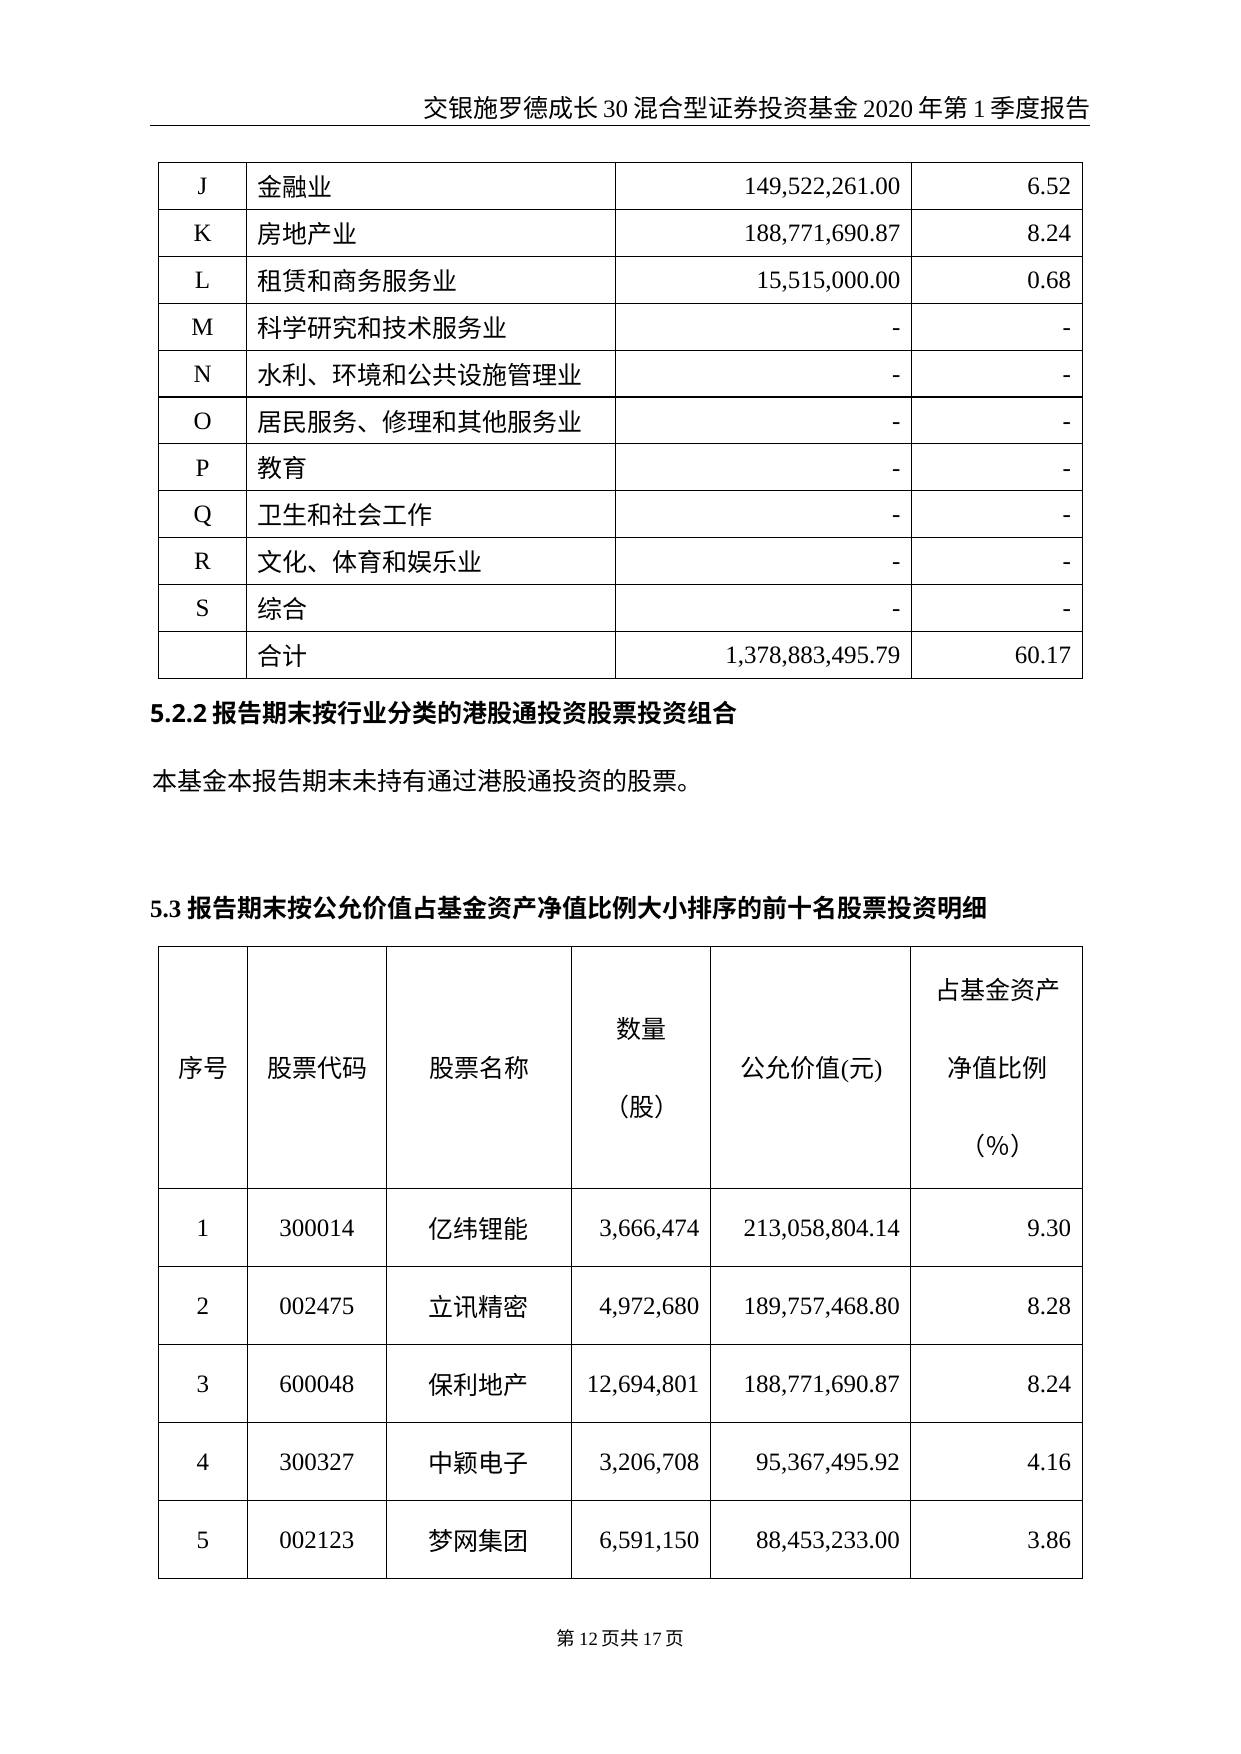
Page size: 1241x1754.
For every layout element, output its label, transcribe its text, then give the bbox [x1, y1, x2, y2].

table_cell - [912, 585, 1082, 631]
table_cell - [616, 351, 911, 396]
table_cell 保利地产 [387, 1345, 571, 1422]
table_cell 1 [159, 1189, 247, 1266]
table_cell 60.17 [912, 632, 1082, 678]
table_cell 教育 [247, 444, 615, 490]
table_cell 4 [159, 1423, 247, 1500]
table_cell 3,206,708 [572, 1423, 710, 1500]
table_cell 88,453,233.00 [711, 1501, 910, 1578]
table_cell - [912, 491, 1082, 537]
table_cell 立讯精密 [387, 1267, 571, 1344]
table_cell 亿纬锂能 [387, 1189, 571, 1266]
table_cell M [159, 304, 246, 349]
table_cell 600048 [248, 1345, 386, 1422]
table_cell - [912, 538, 1082, 584]
table_cell - [616, 538, 911, 584]
table_cell N [159, 351, 246, 396]
table_cell 3.86 [911, 1501, 1082, 1578]
table_cell - [912, 304, 1082, 349]
table_cell 合计 [247, 632, 615, 678]
table_cell 中颖电子 [387, 1423, 571, 1500]
table_cell 8.28 [911, 1267, 1082, 1344]
table_cell 15,515,000.00 [616, 257, 911, 303]
text 本基金本报告期末未持有通过港股通投资的股票。 [152, 747, 1090, 812]
table_cell 213,058,804.14 [711, 1189, 910, 1266]
table_cell 梦网集团 [387, 1501, 571, 1578]
table_cell 002123 [248, 1501, 386, 1578]
table_cell 科学研究和技术服务业 [247, 304, 615, 349]
table_cell 188,771,690.87 [616, 210, 911, 256]
table_header 公允价值(元) [711, 947, 910, 1188]
table_cell 5 [159, 1501, 247, 1578]
table_cell 3 [159, 1345, 247, 1422]
table_cell L [159, 257, 246, 303]
table_header 占基金资产净值比例（％） [911, 947, 1082, 1188]
table_cell - [616, 585, 911, 631]
table_cell 租赁和商务服务业 [247, 257, 615, 303]
table_cell - [616, 398, 911, 443]
table_cell - [912, 398, 1082, 443]
table_cell 188,771,690.87 [711, 1345, 910, 1422]
table_cell 189,757,468.80 [711, 1267, 910, 1344]
table_cell 6.52 [912, 163, 1082, 209]
table_cell 300014 [248, 1189, 386, 1266]
text 5.2.2报告期末按行业分类的港股通投资股票投资组合 [150, 679, 1090, 744]
table_cell 综合 [247, 585, 615, 631]
table_cell 0.68 [912, 257, 1082, 303]
table_header 数量（股） [572, 947, 710, 1188]
table_cell 金融业 [247, 163, 615, 209]
table_cell 12,694,801 [572, 1345, 710, 1422]
table_cell 房地产业 [247, 210, 615, 256]
table_cell 8.24 [912, 210, 1082, 256]
table_cell [159, 632, 246, 678]
table_cell 9.30 [911, 1189, 1082, 1266]
table_header 股票名称 [387, 947, 571, 1188]
text 5.3 报告期末按公允价值占基金资产净值比例大小排序的前十名股票投资明细 [150, 874, 1090, 939]
table_cell 8.24 [911, 1345, 1082, 1422]
table_cell 4.16 [911, 1423, 1082, 1500]
table_cell 002475 [248, 1267, 386, 1344]
table_cell J [159, 163, 246, 209]
table_cell 6,591,150 [572, 1501, 710, 1578]
table_cell R [159, 538, 246, 584]
table_cell 1,378,883,495.79 [616, 632, 911, 678]
table_cell 居民服务、修理和其他服务业 [247, 398, 615, 443]
table_cell - [912, 444, 1082, 490]
table_cell - [616, 304, 911, 349]
table_cell - [616, 491, 911, 537]
table_cell S [159, 585, 246, 631]
table_cell - [912, 351, 1082, 396]
table_cell Q [159, 491, 246, 537]
table_cell 卫生和社会工作 [247, 491, 615, 537]
table_cell 300327 [248, 1423, 386, 1500]
table_cell K [159, 210, 246, 256]
table_cell 文化、体育和娱乐业 [247, 538, 615, 584]
table_cell 95,367,495.92 [711, 1423, 910, 1500]
table_cell 2 [159, 1267, 247, 1344]
table_header 股票代码 [248, 947, 386, 1188]
table_cell - [616, 444, 911, 490]
table_cell 149,522,261.00 [616, 163, 911, 209]
table_cell 4,972,680 [572, 1267, 710, 1344]
table_cell P [159, 444, 246, 490]
table_cell O [159, 398, 246, 443]
table_cell 3,666,474 [572, 1189, 710, 1266]
table_header 序号 [159, 947, 247, 1188]
table_cell 水利、环境和公共设施管理业 [247, 351, 615, 396]
